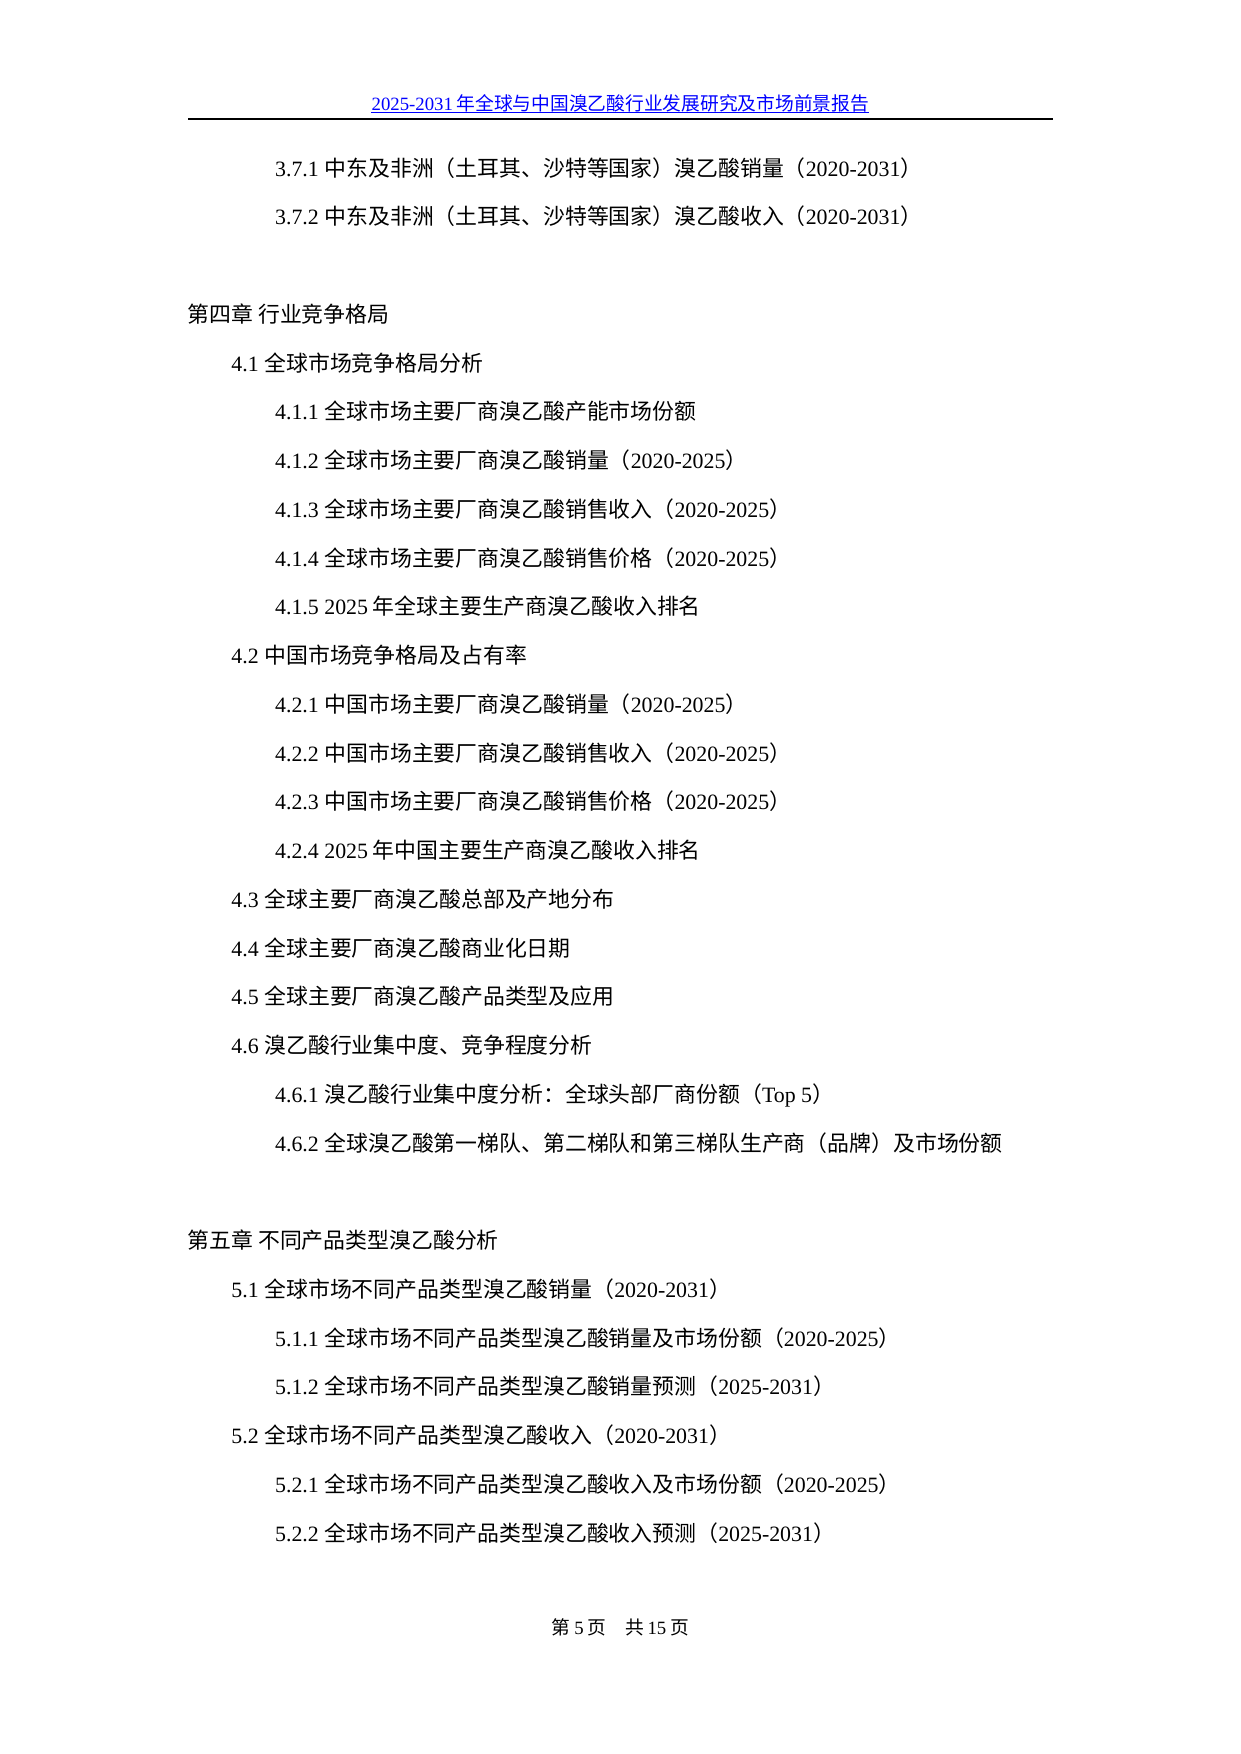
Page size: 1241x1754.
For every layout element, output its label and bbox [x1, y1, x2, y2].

text [187, 150, 1053, 1548]
